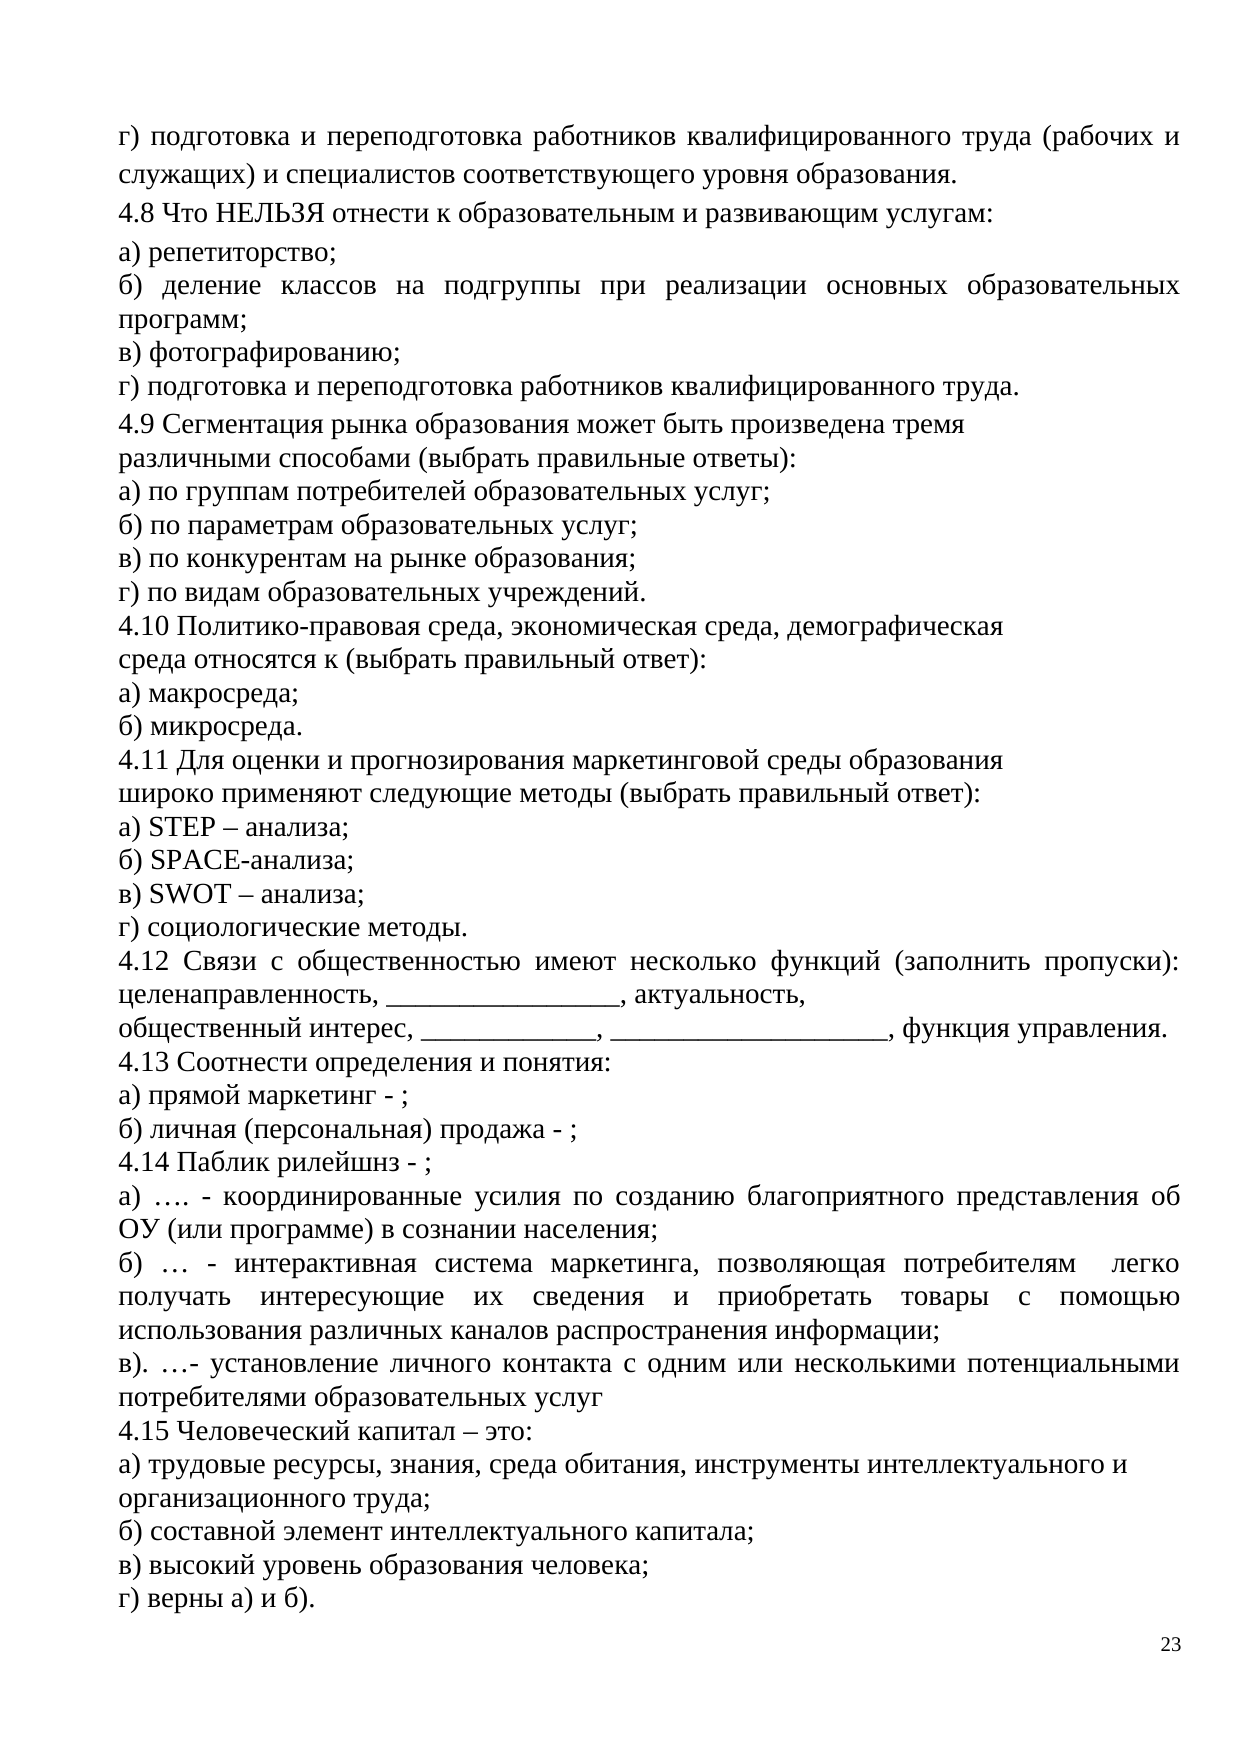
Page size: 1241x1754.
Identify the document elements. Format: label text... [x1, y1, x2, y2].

text а) репетиторство; [118, 234, 1181, 267]
text а) макросреда; [118, 675, 1181, 708]
text 4.11 Для оценки и прогнозирования маркетинговой среды образования [118, 742, 1181, 775]
text а) …. - координированные усилия по созданию благоприятного представления об ОУ (или программе) в сознании населения; [118, 1178, 1181, 1245]
text г) по видам образовательных учреждений. [118, 574, 1181, 608]
text г) подготовка и переподготовка работников квалифицированного труда. [118, 368, 1181, 401]
text б) по параметрам образовательных услуг; [118, 507, 1181, 541]
text в) SWOT – анализа; [118, 876, 1181, 909]
text б) личная (персональная) продажа - ; [118, 1111, 1181, 1144]
text 4.13 Соотнести определения и понятия: [118, 1044, 1181, 1077]
text 4.15 Человеческий капитал – это: [118, 1413, 1181, 1446]
text 4.10 Политико-правовая среда, экономическая среда, демографическая [118, 608, 1181, 641]
text среда относятся к (выбрать правильный ответ): [118, 641, 1181, 675]
text в). …- установление личного контакта с одним или несколькими потенциальными потребителями образовательных услуг [118, 1346, 1181, 1413]
text а) STEP – анализа; [118, 809, 1181, 842]
text г) верны а) и б). [118, 1580, 1181, 1614]
text а) по группам потребителей образовательных услуг; [118, 473, 1181, 507]
text 4.9 Сегментация рынка образования может быть произведена тремя [118, 406, 1181, 440]
text широко применяют следующие методы (выбрать правильный ответ): [118, 775, 1181, 809]
text г) подготовка и переподготовка работников квалифицированного труда (рабочих и служащих) и специалистов соответствующего уровня образования. [118, 118, 1181, 190]
text б) микросреда. [118, 708, 1181, 742]
text б) деление классов на подгруппы при реализации основных образовательных программ; [118, 267, 1181, 334]
text б) составной элемент интеллектуального капитала; [118, 1513, 1181, 1547]
text в) фотографированию; [118, 334, 1181, 368]
text общественный интерес, ____________, ___________________, функция управления. [118, 1010, 1181, 1044]
text а) прямой маркетинг - ; [118, 1077, 1181, 1111]
text 4.8 Что НЕЛЬЗЯ отнести к образовательным и развивающим услугам: [118, 195, 1181, 229]
text 4.12 Связи с общественностью имеют несколько функций (заполнить пропуски): целенаправленность, ________________, актуальность, [118, 943, 1181, 1010]
text г) социологические методы. [118, 909, 1181, 943]
text а) трудовые ресурсы, знания, среда обитания, инструменты интеллектуального и организационного труда; [118, 1446, 1181, 1513]
text 4.14 Паблик рилейшнз - ; [118, 1144, 1181, 1178]
text в) высокий уровень образования человека; [118, 1547, 1181, 1580]
text в) по конкурентам на рынке образования; [118, 541, 1181, 574]
text различными способами (выбрать правильные ответы): [118, 440, 1181, 473]
text б) SPАСЕ-анализа; [118, 842, 1181, 876]
text б) … - интерактивная система маркетинга, позволяющая потребителям легко получать интересующие их сведения и приобретать товары с помощью использования различных каналов распространения информации; [118, 1245, 1181, 1346]
